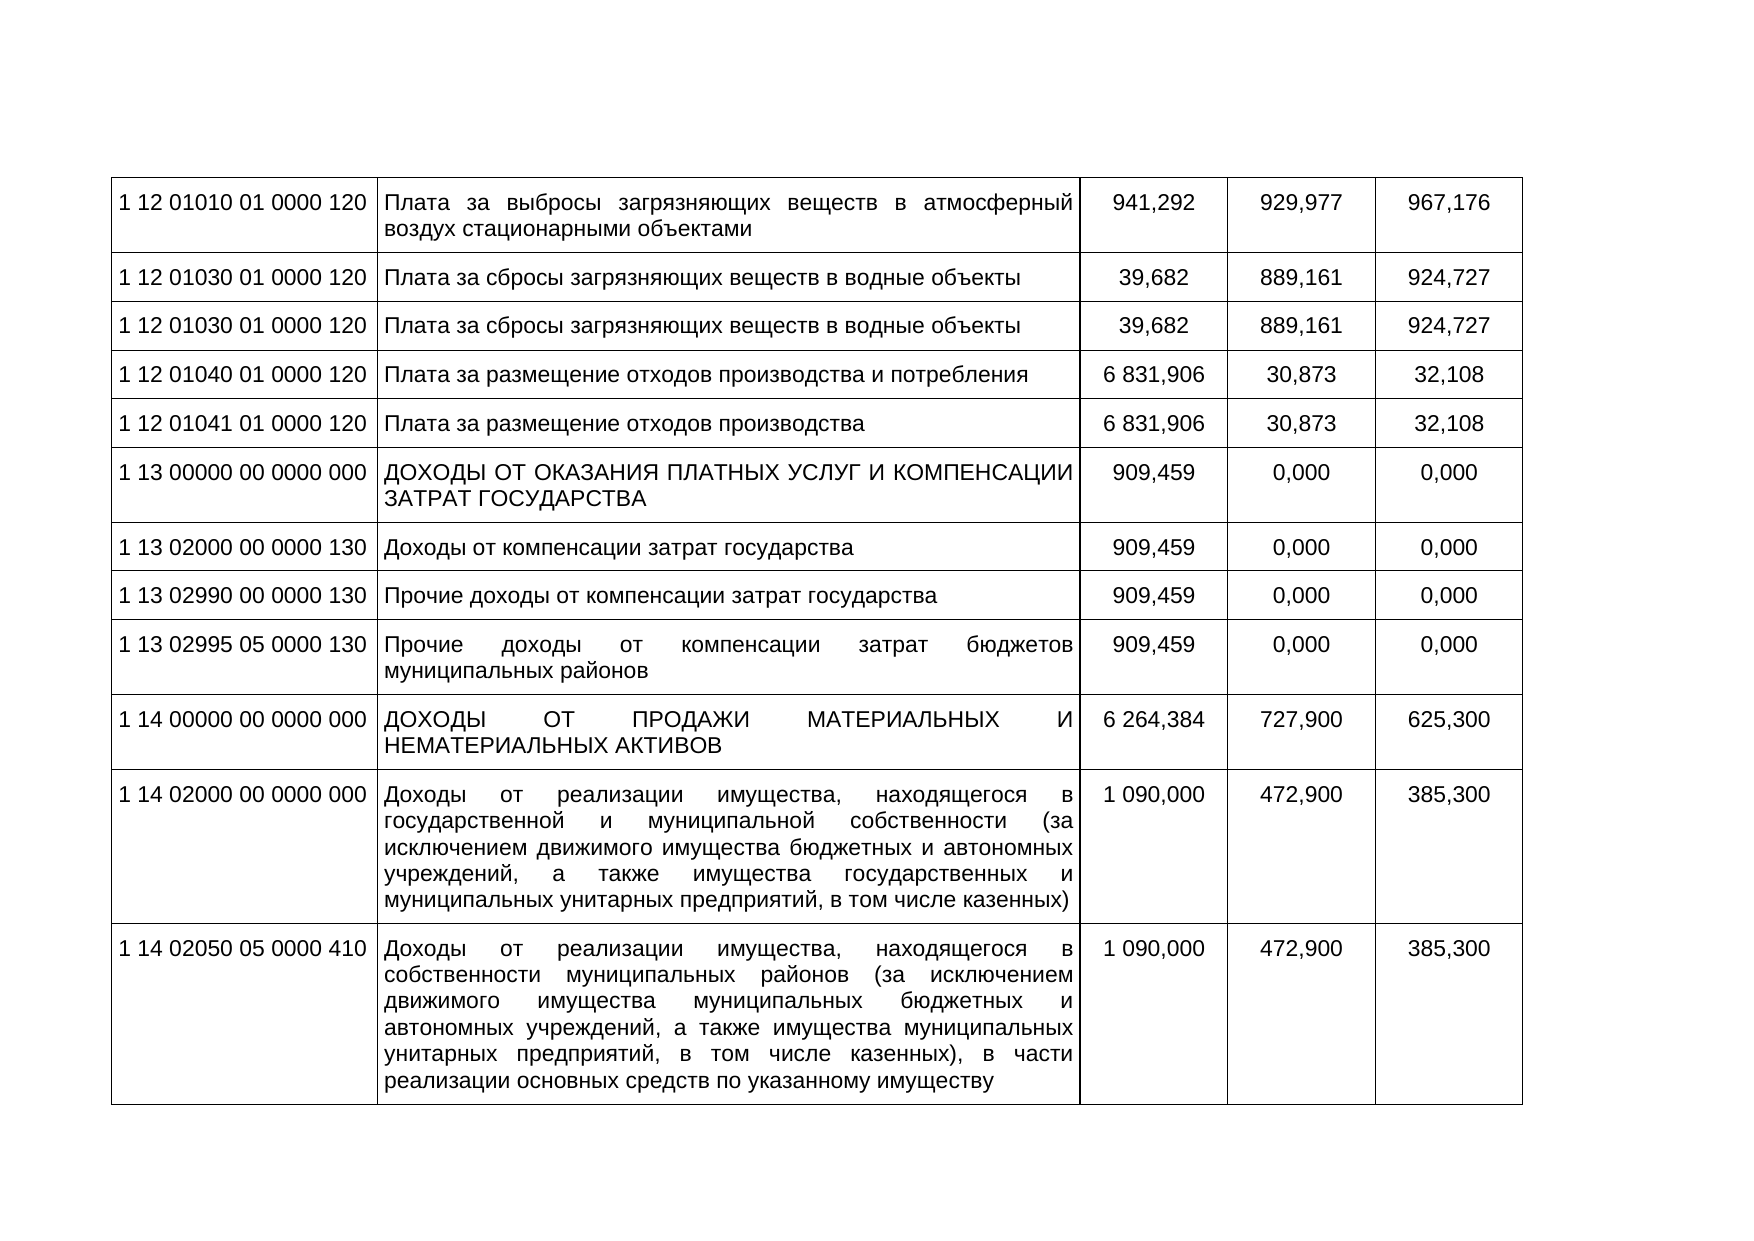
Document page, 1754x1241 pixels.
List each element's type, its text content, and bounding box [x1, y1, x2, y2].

table_cell 0,000 [1228, 523, 1375, 570]
table_cell 39,682 [1081, 302, 1227, 349]
table_cell 1 13 00000 00 0000 000 [112, 448, 377, 522]
table_cell Доходы от компенсации затрат государства [378, 523, 1079, 570]
table_cell Плата за размещение отходов производства [378, 399, 1079, 447]
table_cell 909,459 [1081, 571, 1227, 619]
table_cell 924,727 [1376, 253, 1522, 301]
table_cell 1 12 01030 01 0000 120 [112, 302, 377, 349]
table_cell 1 14 02000 00 0000 000 [112, 770, 377, 923]
table_cell 0,000 [1228, 620, 1375, 694]
table_cell 1 13 02995 05 0000 130 [112, 620, 377, 694]
table_cell 0,000 [1376, 620, 1522, 694]
table_cell ДОХОДЫ ОТ ОКАЗАНИЯ ПЛАТНЫХ УСЛУГ И КОМПЕНСАЦИИ ЗАТРАТ ГОСУДАРСТВА [378, 448, 1079, 522]
table_cell 727,900 [1228, 695, 1375, 769]
table_cell 30,873 [1228, 351, 1375, 398]
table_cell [378, 178, 1079, 252]
table_cell Прочие доходы от компенсации затрат государства [378, 571, 1079, 619]
table_cell Плата за сбросы загрязняющих веществ в водные объекты [378, 302, 1079, 349]
table_cell 1 090,000 [1081, 924, 1227, 1103]
table_cell ДОХОДЫ ОТ ПРОДАЖИ МАТЕРИАЛЬНЫХ И НЕМАТЕРИАЛЬНЫХ АКТИВОВ [378, 695, 1079, 769]
table_cell 929,977 [1228, 178, 1375, 252]
table_cell 1 14 02050 05 0000 410 [112, 924, 377, 1103]
table_cell 30,873 [1228, 399, 1375, 447]
table_cell 967,176 [1376, 178, 1522, 252]
table_cell 32,108 [1376, 351, 1522, 398]
table_cell Доходы от реализации имущества, находящегося в собственности муниципальных районов (за исключением движимого имущества муниципальных бюджетных и автономных учреждений, а также имущества муниципальных унитарных предприятий, в том числе казенных), в части реализации основных средств по указанному имуществу [378, 924, 1079, 1103]
table_cell Плата за размещение отходов производства и потребления [378, 351, 1079, 398]
table_cell 0,000 [1376, 523, 1522, 570]
table_cell 32,108 [1376, 399, 1522, 447]
table_cell 889,161 [1228, 253, 1375, 301]
table_cell 924,727 [1376, 302, 1522, 349]
table_cell 0,000 [1376, 571, 1522, 619]
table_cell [112, 178, 377, 252]
table_cell 909,459 [1081, 523, 1227, 570]
table_cell 6 831,906 [1081, 351, 1227, 398]
table_cell 625,300 [1376, 695, 1522, 769]
table_cell 0,000 [1228, 571, 1375, 619]
table_cell 1 13 02990 00 0000 130 [112, 571, 377, 619]
table_cell 385,300 [1376, 770, 1522, 923]
table_cell Доходы от реализации имущества, находящегося в государственной и муниципальной собственности (за исключением движимого имущества бюджетных и автономных учреждений, а также имущества государственных и муниципальных унитарных предприятий, в том числе казенных) [378, 770, 1079, 923]
table_cell 1 12 01030 01 0000 120 [112, 253, 377, 301]
table_cell 1 12 01040 01 0000 120 [112, 351, 377, 398]
table_cell Прочие доходы от компенсации затрат бюджетов муниципальных районов [378, 620, 1079, 694]
table_cell 1 14 00000 00 0000 000 [112, 695, 377, 769]
table_cell Плата за сбросы загрязняющих веществ в водные объекты [378, 253, 1079, 301]
table_cell 1 090,000 [1081, 770, 1227, 923]
table_cell 941,292 [1081, 178, 1227, 252]
table_cell 1 13 02000 00 0000 130 [112, 523, 377, 570]
table_cell 909,459 [1081, 620, 1227, 694]
table_cell 909,459 [1081, 448, 1227, 522]
table_cell 39,682 [1081, 253, 1227, 301]
table_cell 6 831,906 [1081, 399, 1227, 447]
table_cell 0,000 [1228, 448, 1375, 522]
table_cell 889,161 [1228, 302, 1375, 349]
table_cell 472,900 [1228, 924, 1375, 1103]
table_cell 1 12 01041 01 0000 120 [112, 399, 377, 447]
table_cell 6 264,384 [1081, 695, 1227, 769]
table_cell 385,300 [1376, 924, 1522, 1103]
table_cell 472,900 [1228, 770, 1375, 923]
table_cell 0,000 [1376, 448, 1522, 522]
